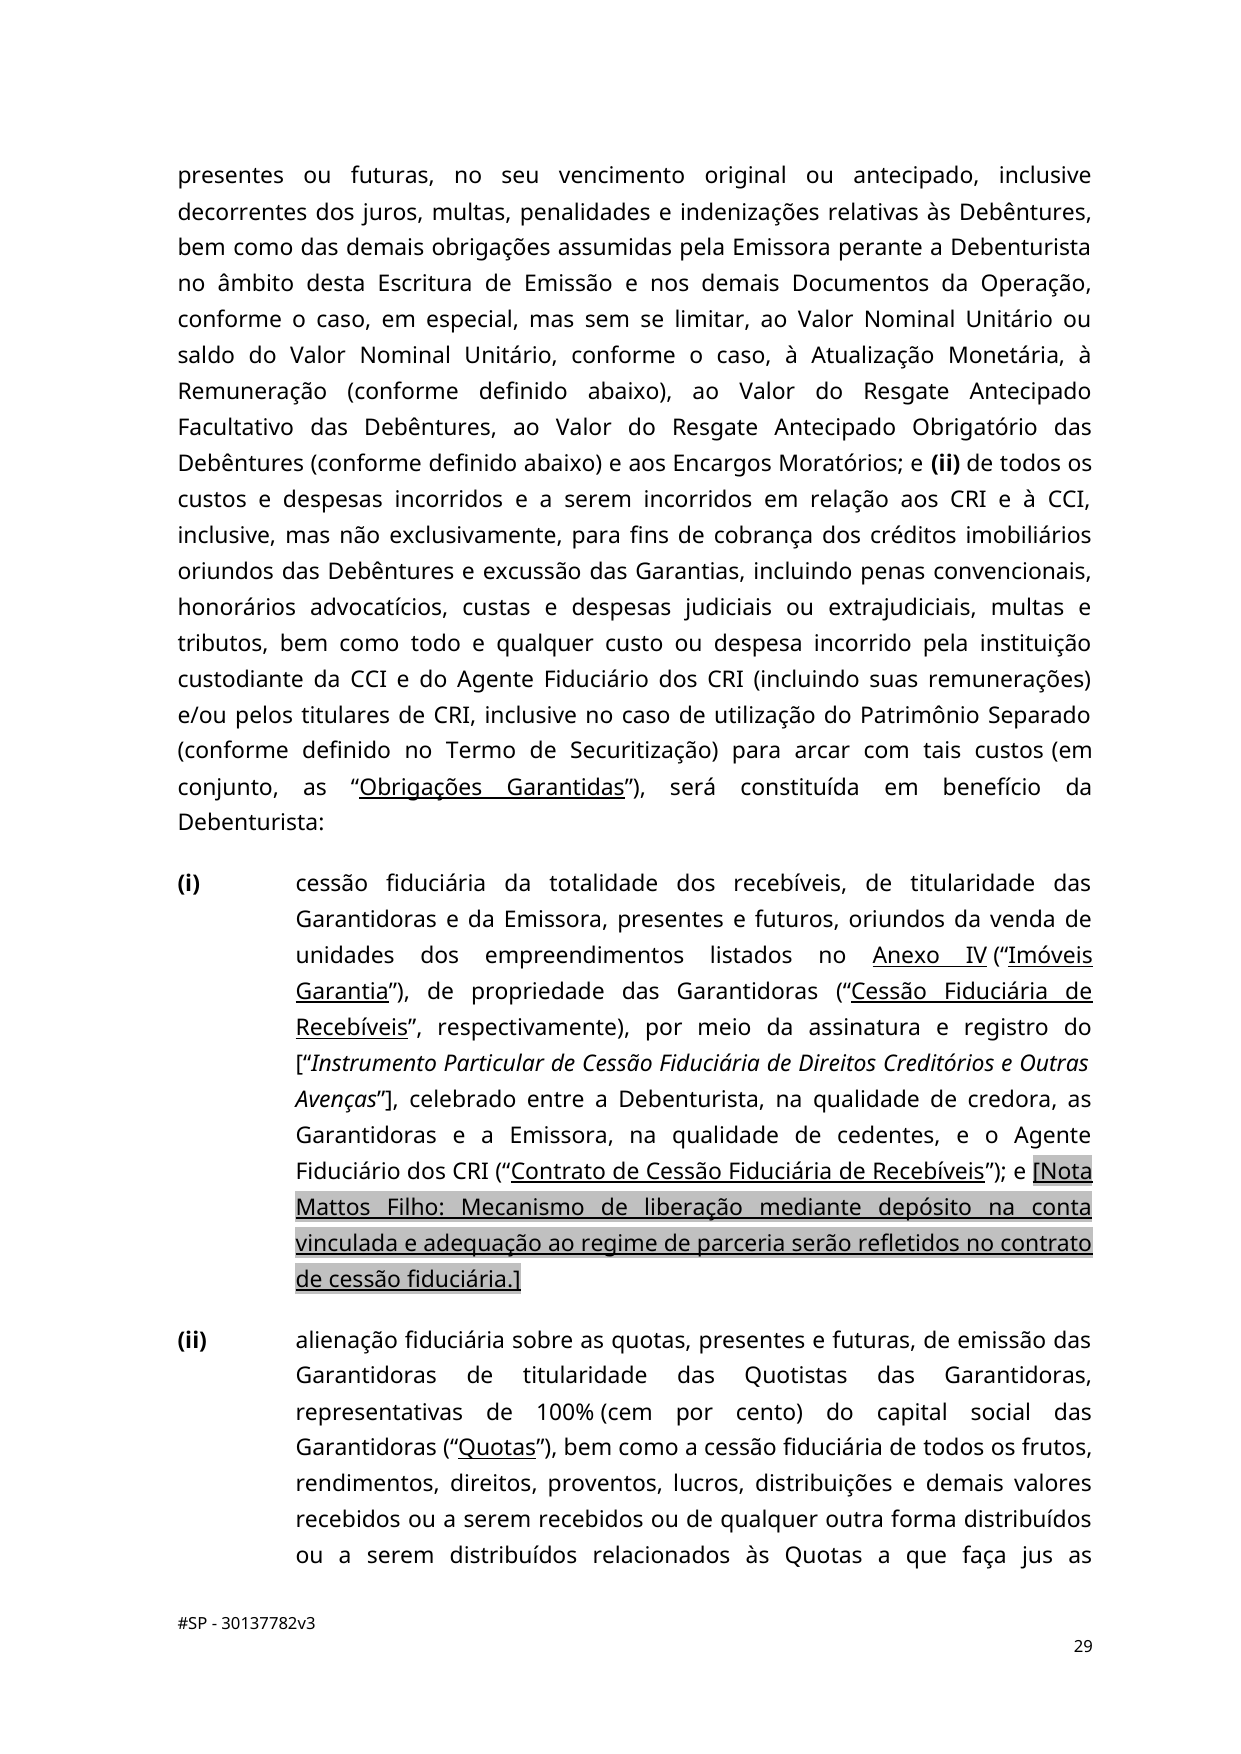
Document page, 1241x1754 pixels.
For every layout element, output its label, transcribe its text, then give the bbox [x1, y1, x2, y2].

subtitle cessão fiduciária da totalidade dos recebíveis, de titularidade das Garantidoras e da Emissora, presentes e futuros, oriundos da venda de unidades dos empreendimentos listados no Anexo IV (“Imóveis Garantia”), de propriedade das Garantidoras (“Cessão Fiduciária de Recebíveis”, respectivamente), por meio da assinatura e registro do [“Instrumento Particular de Cessão Fiduciária de Direitos Creditórios e Outras Avenças”], celebrado entre a Debenturista, na qualidade de credora, as Garantidoras e a Emissora, na qualidade de cedentes, e o Agente Fiduciário dos CRI (“Contrato de Cessão Fiduciária de Recebíveis”); e [Nota Mattos Filho: Mecanismo de liberação mediante depósito na conta vinculada e adequação ao regime de parceria serão refletidos no contrato de cessão fiduciária.] [177, 867, 1092, 1294]
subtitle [177, 1323, 1092, 1570]
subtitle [177, 159, 1092, 838]
